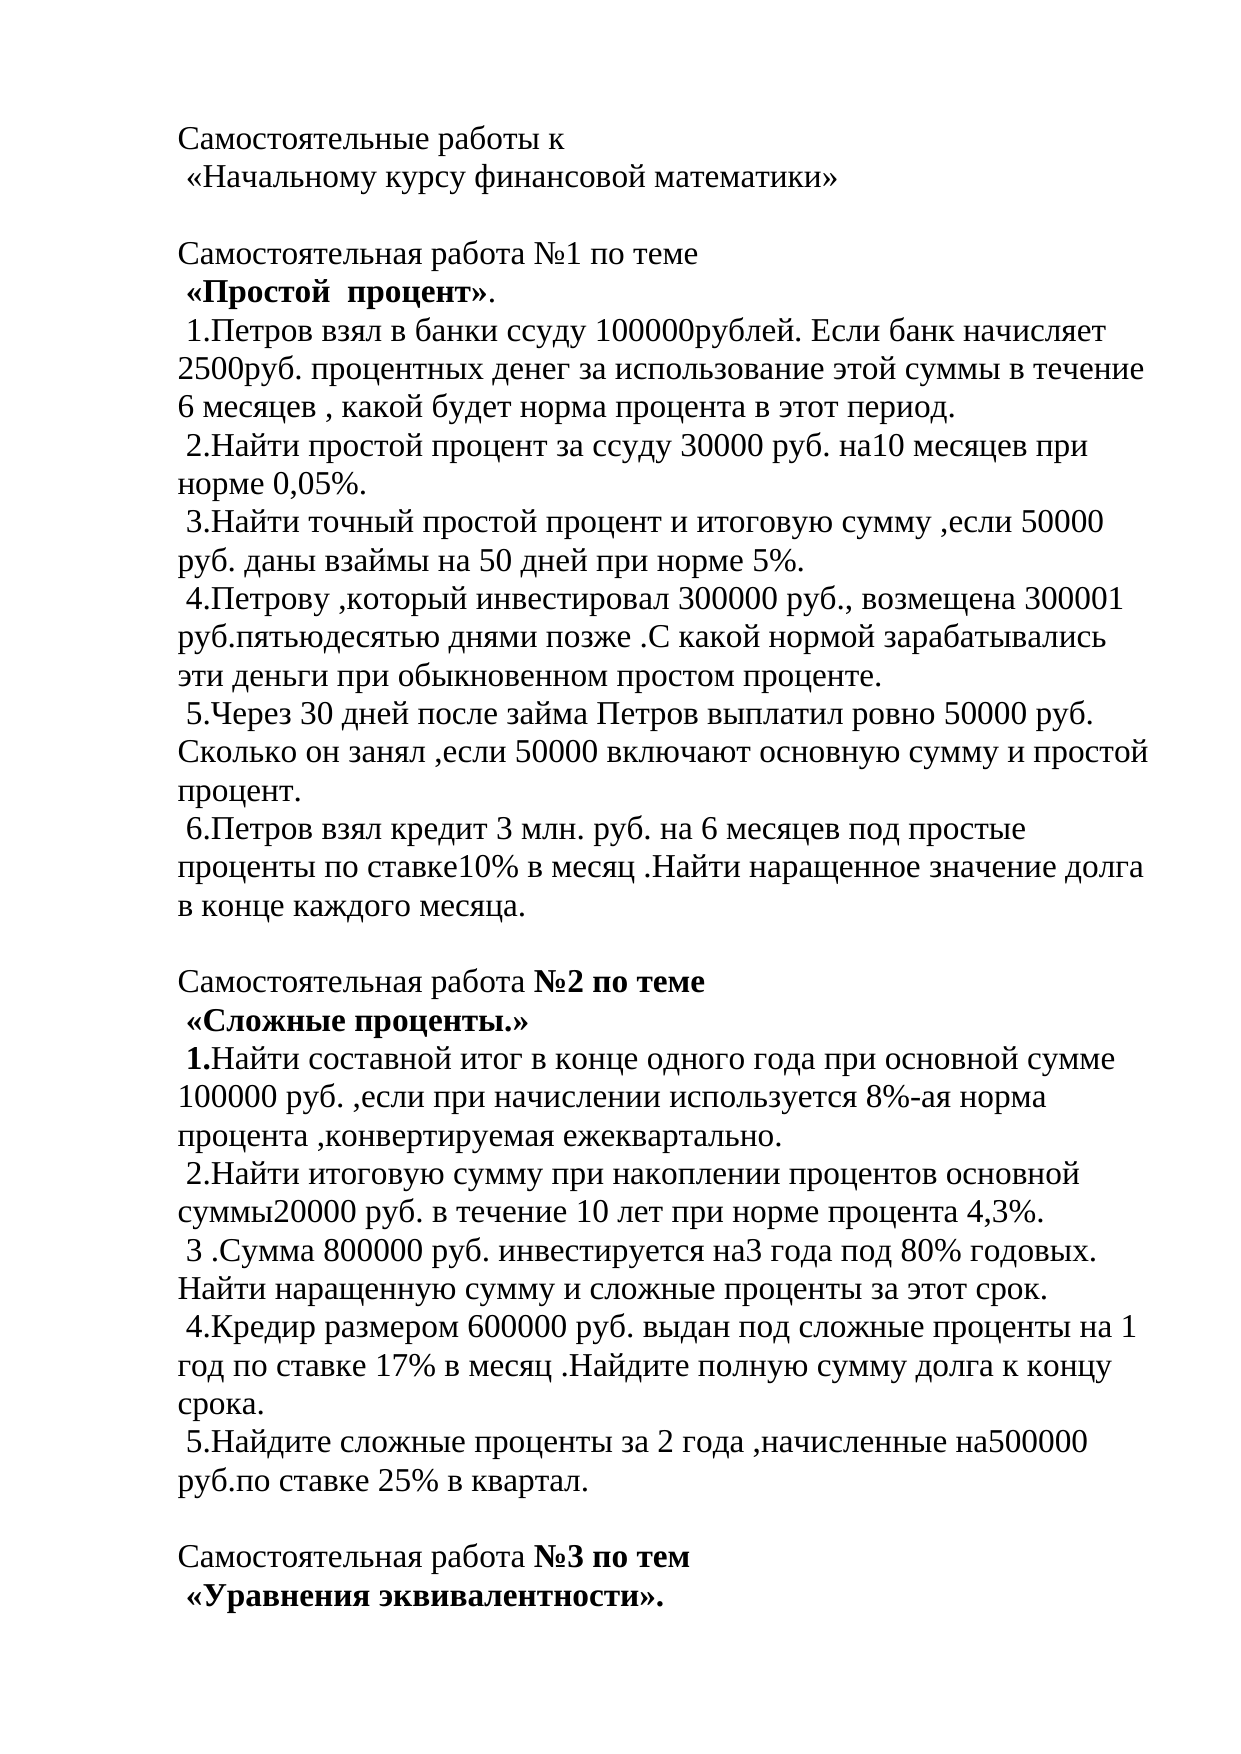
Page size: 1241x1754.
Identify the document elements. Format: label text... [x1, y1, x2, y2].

text 4.Петрову ,который инвестировал 300000 руб., возмещена 300001 руб.пятьюдесятью днями позже .С какой нормой зарабатывались эти деньги при обыкновенном простом проценте. [177, 578, 1152, 693]
text 1.Петров взял в банки ссуду 100000рублей. Если банк начисляет 2500руб. процентных денег за использование этой суммы в течение 6 месяцев , какой будет норма процента в этот период. [177, 310, 1152, 425]
text 1.Найти составной итог в конце одного года при основной сумме 100000 руб. ,если при начислении используется 8%-ая норма процента ,конвертируемая ежеквартально. [177, 1038, 1152, 1153]
text «Начальному курсу финансовой математики» [177, 156, 1152, 195]
text «Сложные проценты.» [177, 1000, 1152, 1038]
text 4.Кредир размером 600000 руб. выдан под сложные проценты на 1 год по ставке 17% в месяц .Найдите полную сумму долга к концу срока. [177, 1306, 1152, 1421]
text 3 .Сумма 800000 руб. инвестируется на3 года под 80% годовых. Найти наращенную сумму и сложные проценты за этот срок. [177, 1230, 1152, 1306]
text Самостоятельная работа №1 по теме [177, 233, 1152, 271]
text Самостоятельная работа №2 по теме [177, 961, 1152, 1000]
text Самостоятельные работы к [177, 118, 1152, 156]
text 5.Через 30 дней после займа Петров выплатил ровно 50000 руб. Сколько он занял ,если 50000 включают основную сумму и простой процент. [177, 693, 1152, 808]
text 2.Найти простой процент за ссуду 30000 руб. на10 месяцев при норме 0,05%. [177, 425, 1152, 501]
text «Уравнения эквивалентности». [177, 1575, 1152, 1613]
text «Простой процент». [177, 271, 1152, 310]
text Самостоятельная работа №3 по тем [177, 1536, 1152, 1575]
text 3.Найти точный простой процент и итоговую сумму ,если 50000 руб. даны взаймы на 50 дней при норме 5%. [177, 501, 1152, 578]
text 2.Найти итоговую сумму при накоплении процентов основной суммы20000 руб. в течение 10 лет при норме процента 4,3%. [177, 1153, 1152, 1230]
text 5.Найдите сложные проценты за 2 года ,начисленные на500000 руб.по ставке 25% в квартал. [177, 1421, 1152, 1498]
text 6.Петров взял кредит 3 млн. руб. на 6 месяцев под простые проценты по ставке10% в месяц .Найти наращенное значение долга в конце каждого месяца. [177, 808, 1152, 923]
